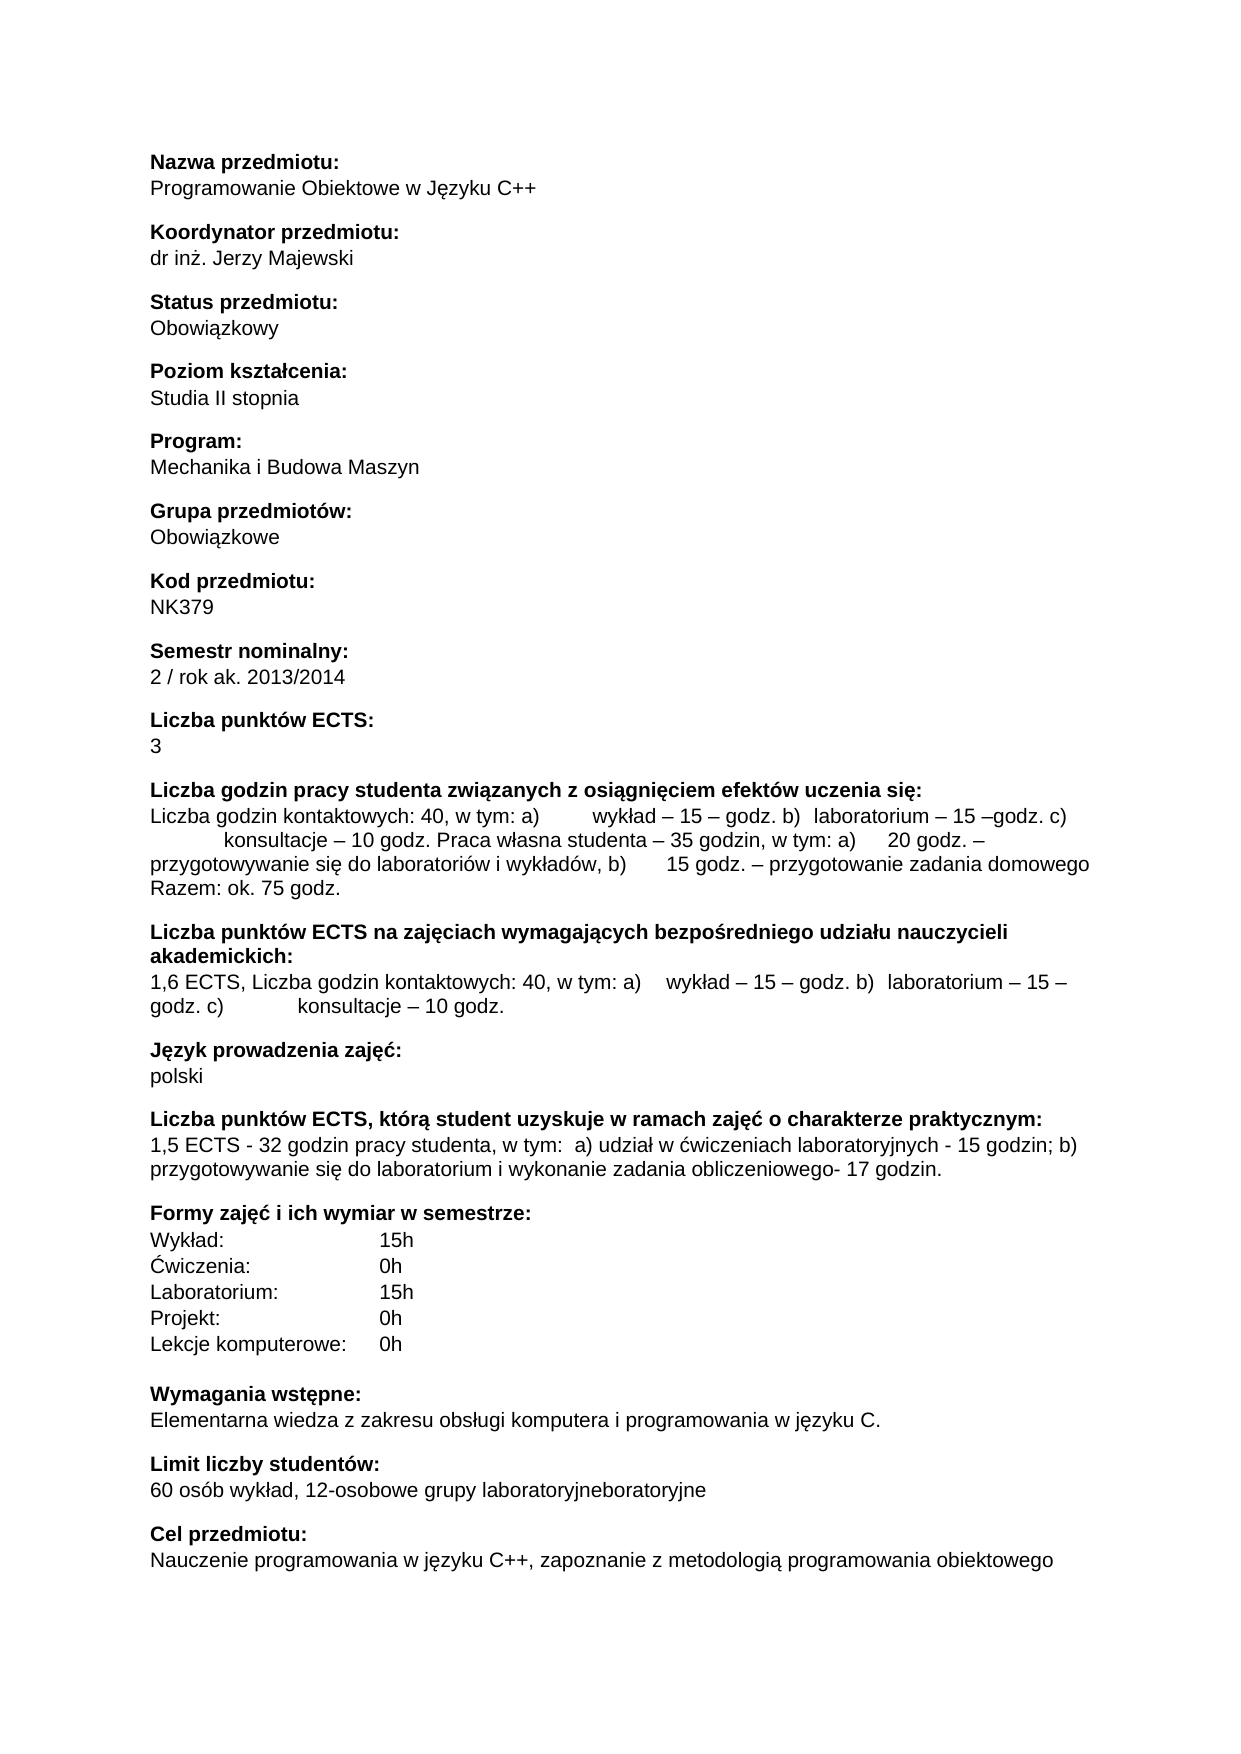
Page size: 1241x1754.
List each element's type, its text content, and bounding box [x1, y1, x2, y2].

text Mechanika i Budowa Maszyn [150, 455, 1090, 479]
text Nazwa przedmiotu: [150, 150, 1090, 174]
text Koordynator przedmiotu: [150, 220, 1090, 244]
text Liczba punktów ECTS, którą student uzyskuje w ramach zajęć o charakterze praktycznym: [150, 1107, 1090, 1131]
table_cell 0h [369, 1304, 597, 1330]
text Programowanie Obiektowe w Języku C++ [150, 176, 1090, 200]
text dr inż. Jerzy Majewski [150, 246, 1090, 270]
text Cel przedmiotu: [150, 1521, 1090, 1545]
text NK379 [150, 595, 1090, 619]
table_header Wykład: [140, 1228, 367, 1252]
text 60 osób wykład, 12-osobowe grupy laboratoryjneboratoryjne [150, 1478, 1090, 1502]
table_header 15h [369, 1228, 597, 1252]
table_cell Lekcje komputerowe: [140, 1332, 367, 1356]
text Liczba godzin pracy studenta związanych z osiągnięciem efektów uczenia się: [150, 778, 1090, 802]
text Formy zajęć i ich wymiar w semestrze: [150, 1201, 1090, 1225]
table_cell 0h [369, 1252, 597, 1278]
text Limit liczby studentów: [150, 1452, 1090, 1476]
text Studia II stopnia [150, 385, 1090, 409]
text Liczba punktów ECTS na zajęciach wymagających bezpośredniego udziału nauczycieli akademickich: [150, 920, 1090, 968]
text Nauczenie programowania w języku C++, zapoznanie z metodologią programowania obiektowego [150, 1547, 1090, 1571]
table_cell Laboratorium: [140, 1280, 367, 1304]
text 3 [150, 734, 1090, 758]
text Elementarna wiedza z zakresu obsługi komputera i programowania w języku C. [150, 1408, 1090, 1432]
text 1,5 ECTS - 32 godzin pracy studenta, w tym: a) udział w ćwiczeniach laboratoryjnych - 15 godzin; b) przygotowywanie się do laboratorium i wykonanie zadania obliczeniowego- 17 godzin. [150, 1133, 1090, 1181]
text Program: [150, 429, 1090, 453]
text Obowiązkowy [150, 316, 1090, 339]
text 2 / rok ak. 2013/2014 [150, 664, 1090, 688]
text polski [150, 1063, 1090, 1087]
text Wymagania wstępne: [150, 1382, 1090, 1406]
table_cell Ćwiczenia: [140, 1254, 367, 1278]
text Status przedmiotu: [150, 289, 1090, 313]
table_cell 0h [369, 1330, 597, 1356]
table_cell Projekt: [140, 1306, 367, 1330]
text Liczba punktów ECTS: [150, 708, 1090, 732]
text Liczba godzin kontaktowych: 40, w tym: a) wykład – 15 – godz. b) laboratorium – 15 –godz. c) konsultacje – 10 godz. Praca własna studenta – 35 godzin, w tym: a) 20 godz. – przygotowywanie się do laboratoriów i wykładów, b) 15 godz. – przygotowanie zadania domowego Razem: ok. 75 godz. [150, 804, 1090, 900]
table_cell 15h [369, 1278, 597, 1304]
text Grupa przedmiotów: [150, 499, 1090, 523]
text Obowiązkowe [150, 525, 1090, 549]
text Poziom kształcenia: [150, 359, 1090, 383]
text 1,6 ECTS, Liczba godzin kontaktowych: 40, w tym: a) wykład – 15 – godz. b) laboratorium – 15 –godz. c) konsultacje – 10 godz. [150, 970, 1090, 1018]
text Kod przedmiotu: [150, 569, 1090, 593]
text Semestr nominalny: [150, 638, 1090, 662]
text Język prowadzenia zajęć: [150, 1037, 1090, 1061]
